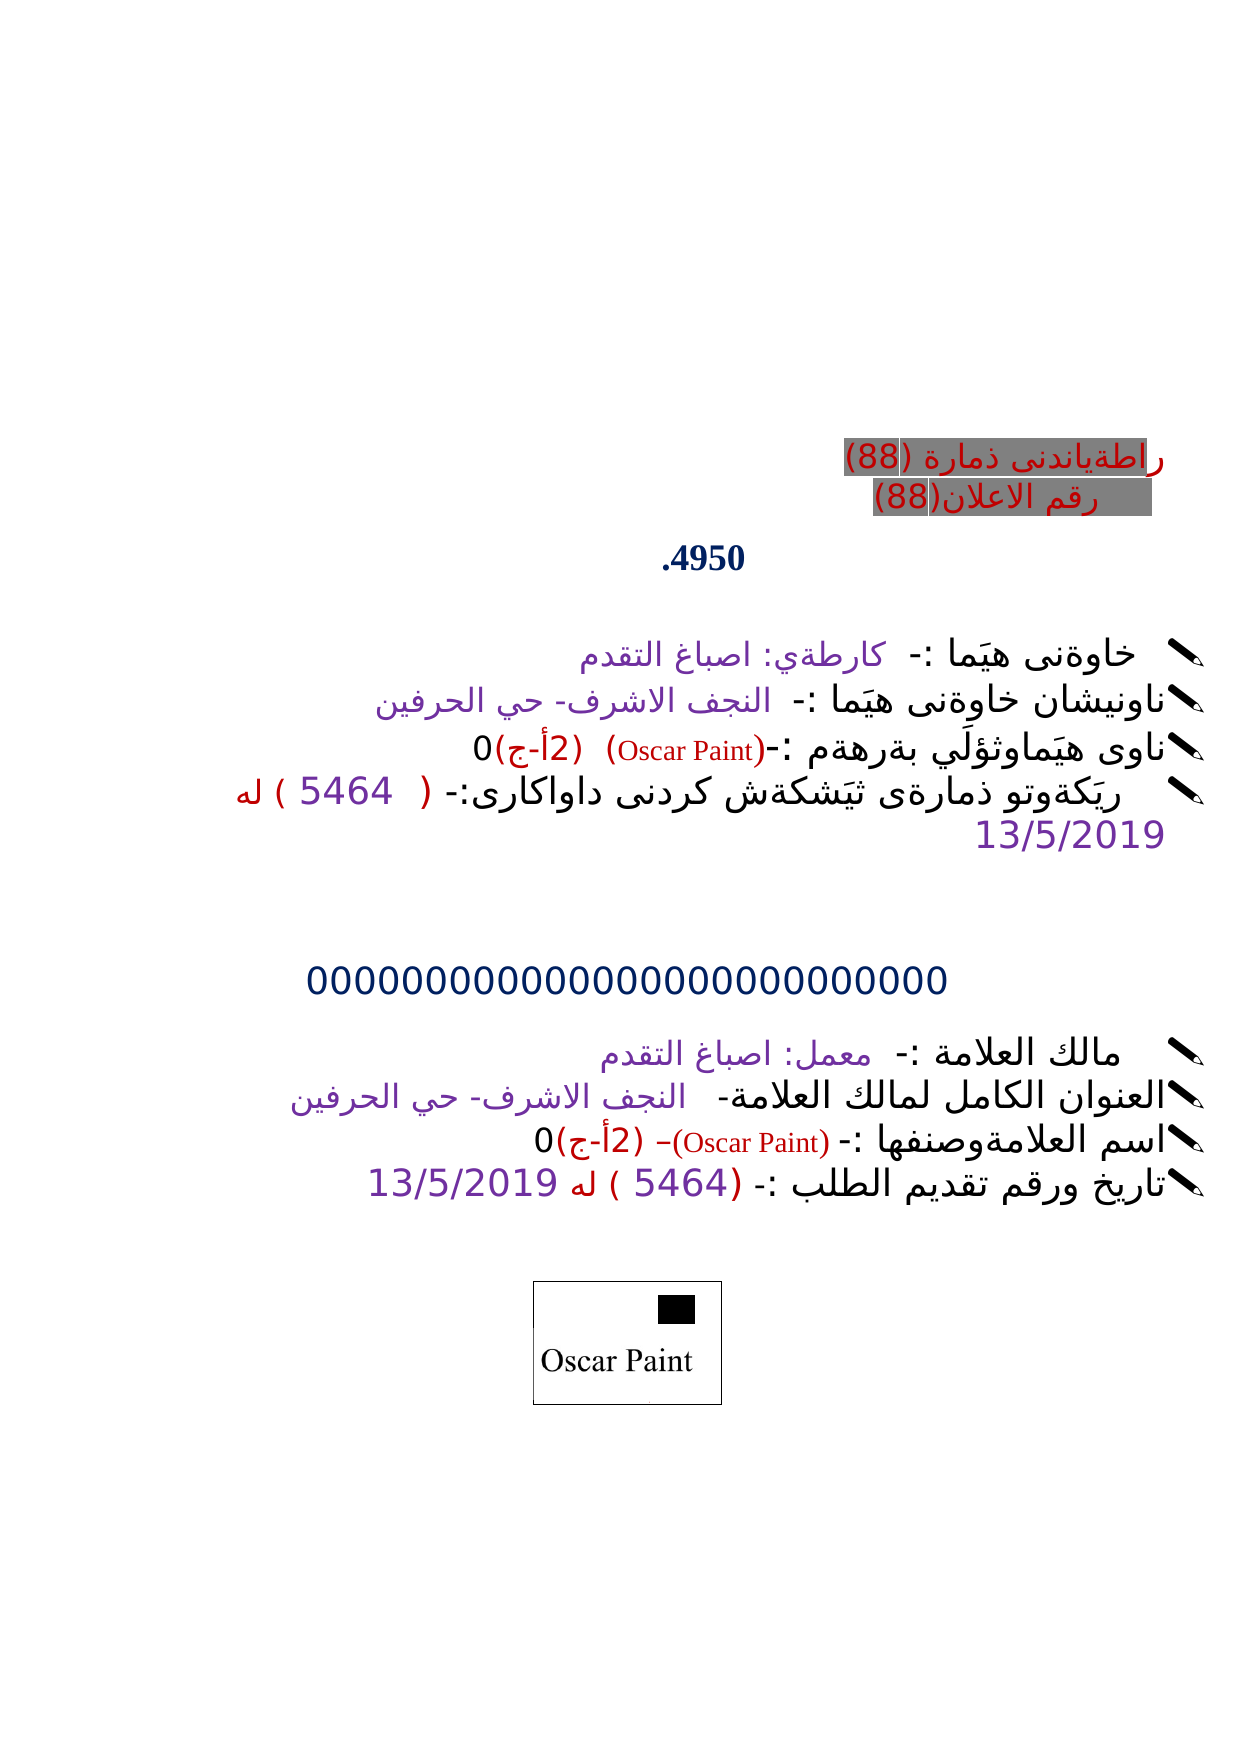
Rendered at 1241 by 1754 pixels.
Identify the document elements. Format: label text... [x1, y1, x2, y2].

text 000000000000000000000000000 [89, 959, 1166, 1003]
list مالك العلامة :- معمل: اصباغ التقدم [89, 1030, 1166, 1074]
list العنوان الكامل لمالك العلامة- النجف الاشرف- حي الحرفين [89, 1074, 1166, 1117]
list ناونيشان خاوةنى هيَما :- النجف الاشرف- حي الحرفين [89, 678, 1166, 721]
picture [533, 1328, 710, 1400]
list ريَكةوتو ذمارةى ثيَشكةش كردنى داواكارى:- ( 5464 ) له 13/5/2019 [89, 770, 1166, 857]
list اسم العلامةوصنفها :- (Oscar Paint)– (2أ-ج)0 [89, 1117, 1166, 1161]
list ناوى هيَماوثؤلَي بةرهةم :-(Oscar Paint) (2أ-ج)0 [89, 721, 1166, 770]
text رقم الاعلان(88) [89, 477, 1152, 516]
list تاريخ ورقم تقديم الطلب :- (5464 ) له 13/5/2019 [89, 1161, 1166, 1205]
text راطةياندنى ذمارة (88) [89, 434, 1211, 477]
list خاوةنى هيَما :- كارطةي: اصباغ التقدم [89, 631, 1166, 675]
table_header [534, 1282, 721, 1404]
